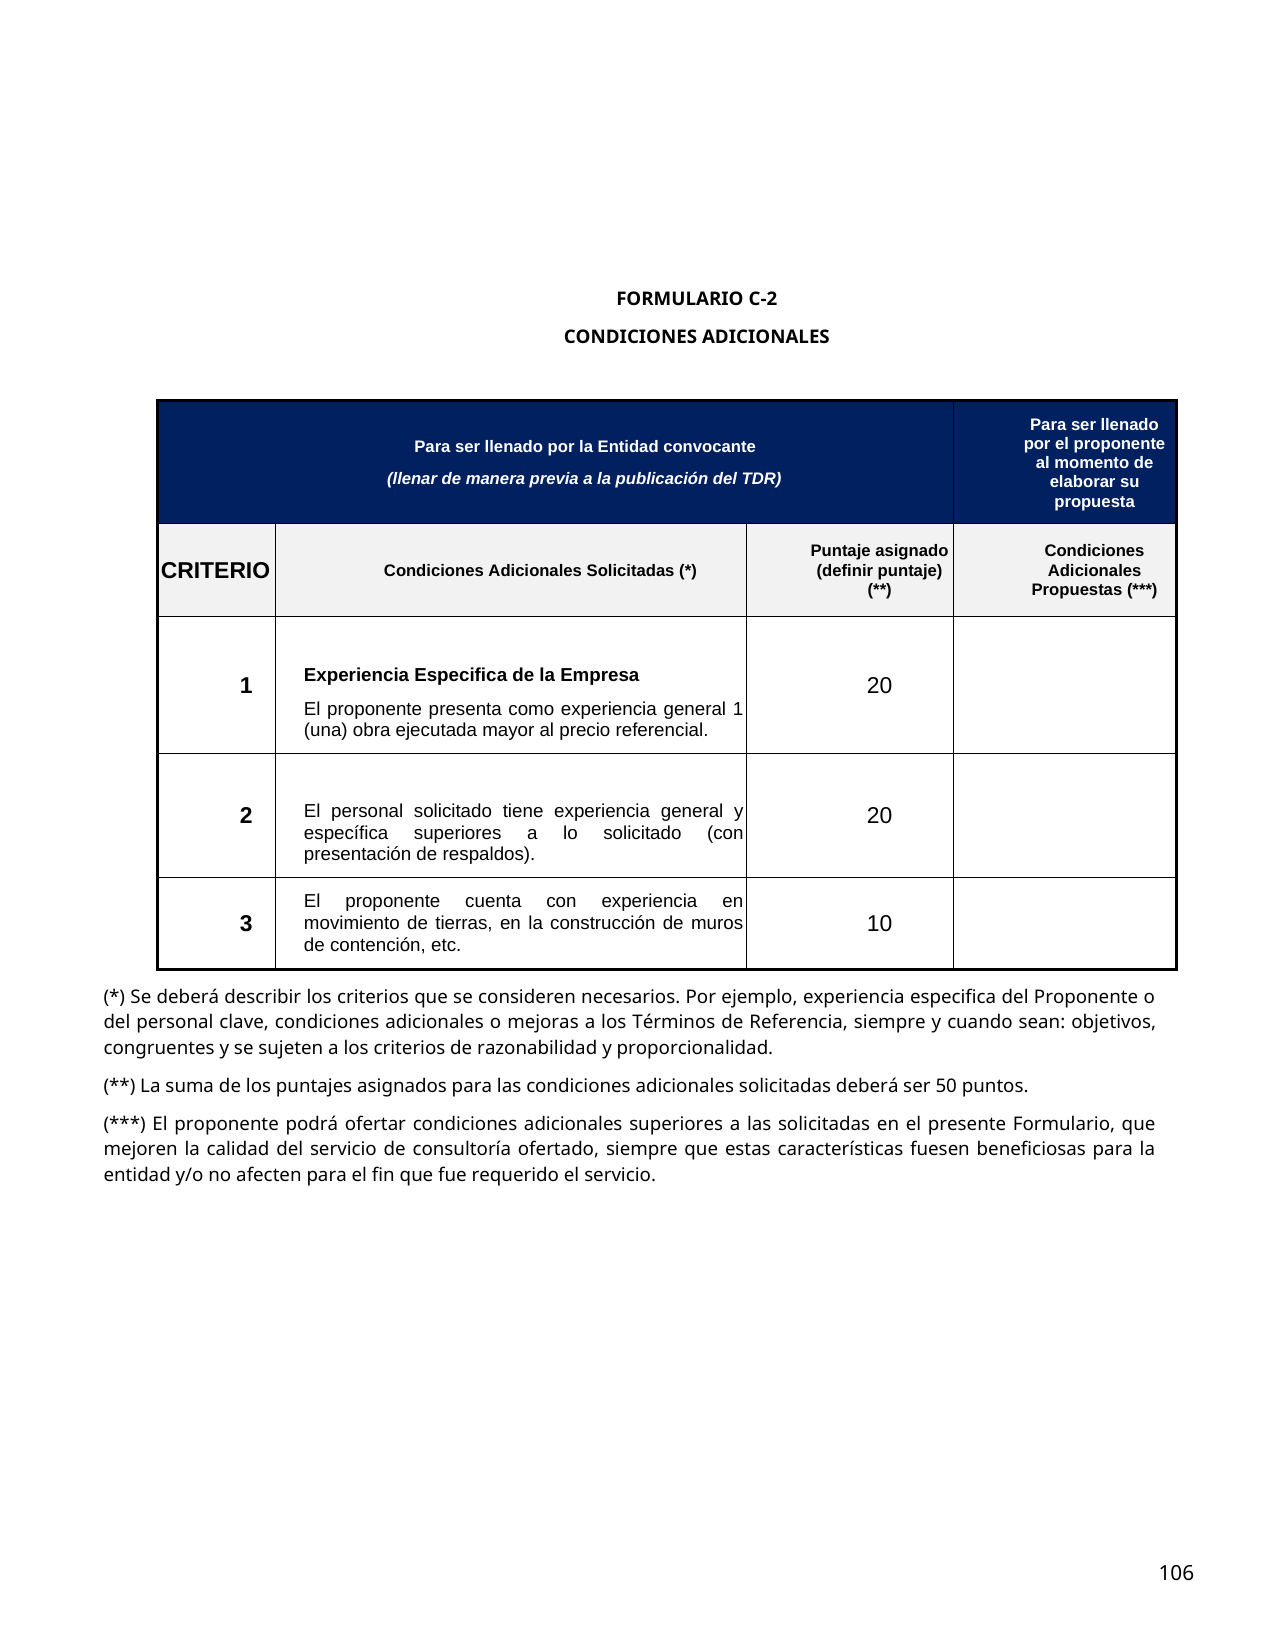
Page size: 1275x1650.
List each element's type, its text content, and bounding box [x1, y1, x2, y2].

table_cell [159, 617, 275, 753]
text (**) La suma de los puntajes asignados para las condiciones adicionales solicitadas deberá ser 50 puntos. [103, 1072, 1157, 1098]
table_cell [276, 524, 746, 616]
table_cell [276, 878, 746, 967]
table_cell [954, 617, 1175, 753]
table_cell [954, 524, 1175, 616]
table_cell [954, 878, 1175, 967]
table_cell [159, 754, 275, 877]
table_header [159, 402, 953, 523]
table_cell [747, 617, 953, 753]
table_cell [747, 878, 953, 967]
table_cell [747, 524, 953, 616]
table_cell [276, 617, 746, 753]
text CONDICIONES ADICIONALES [236, 323, 1157, 348]
text (***) El proponente podrá ofertar condiciones adicionales superiores a las solicitadas en el presente Formulario, que mejoren la calidad del servicio de consultoría ofertado, siempre que estas características fuesen beneficiosas para la entidad y/o no afecten para el fin que fue requerido el servicio. [103, 1110, 1157, 1187]
text (*) Se deberá describir los criterios que se consideren necesarios. Por ejemplo, experiencia especifica del Proponente o del personal clave, condiciones adicionales o mejoras a los Términos de Referencia, siempre y cuando sean: objetivos, congruentes y se sujeten a los criterios de razonabilidad y proporcionalidad. [103, 983, 1157, 1060]
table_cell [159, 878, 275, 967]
text FORMULARIO C-2 [236, 285, 1157, 311]
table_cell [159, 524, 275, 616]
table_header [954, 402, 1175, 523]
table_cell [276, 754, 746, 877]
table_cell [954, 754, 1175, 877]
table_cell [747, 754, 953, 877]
